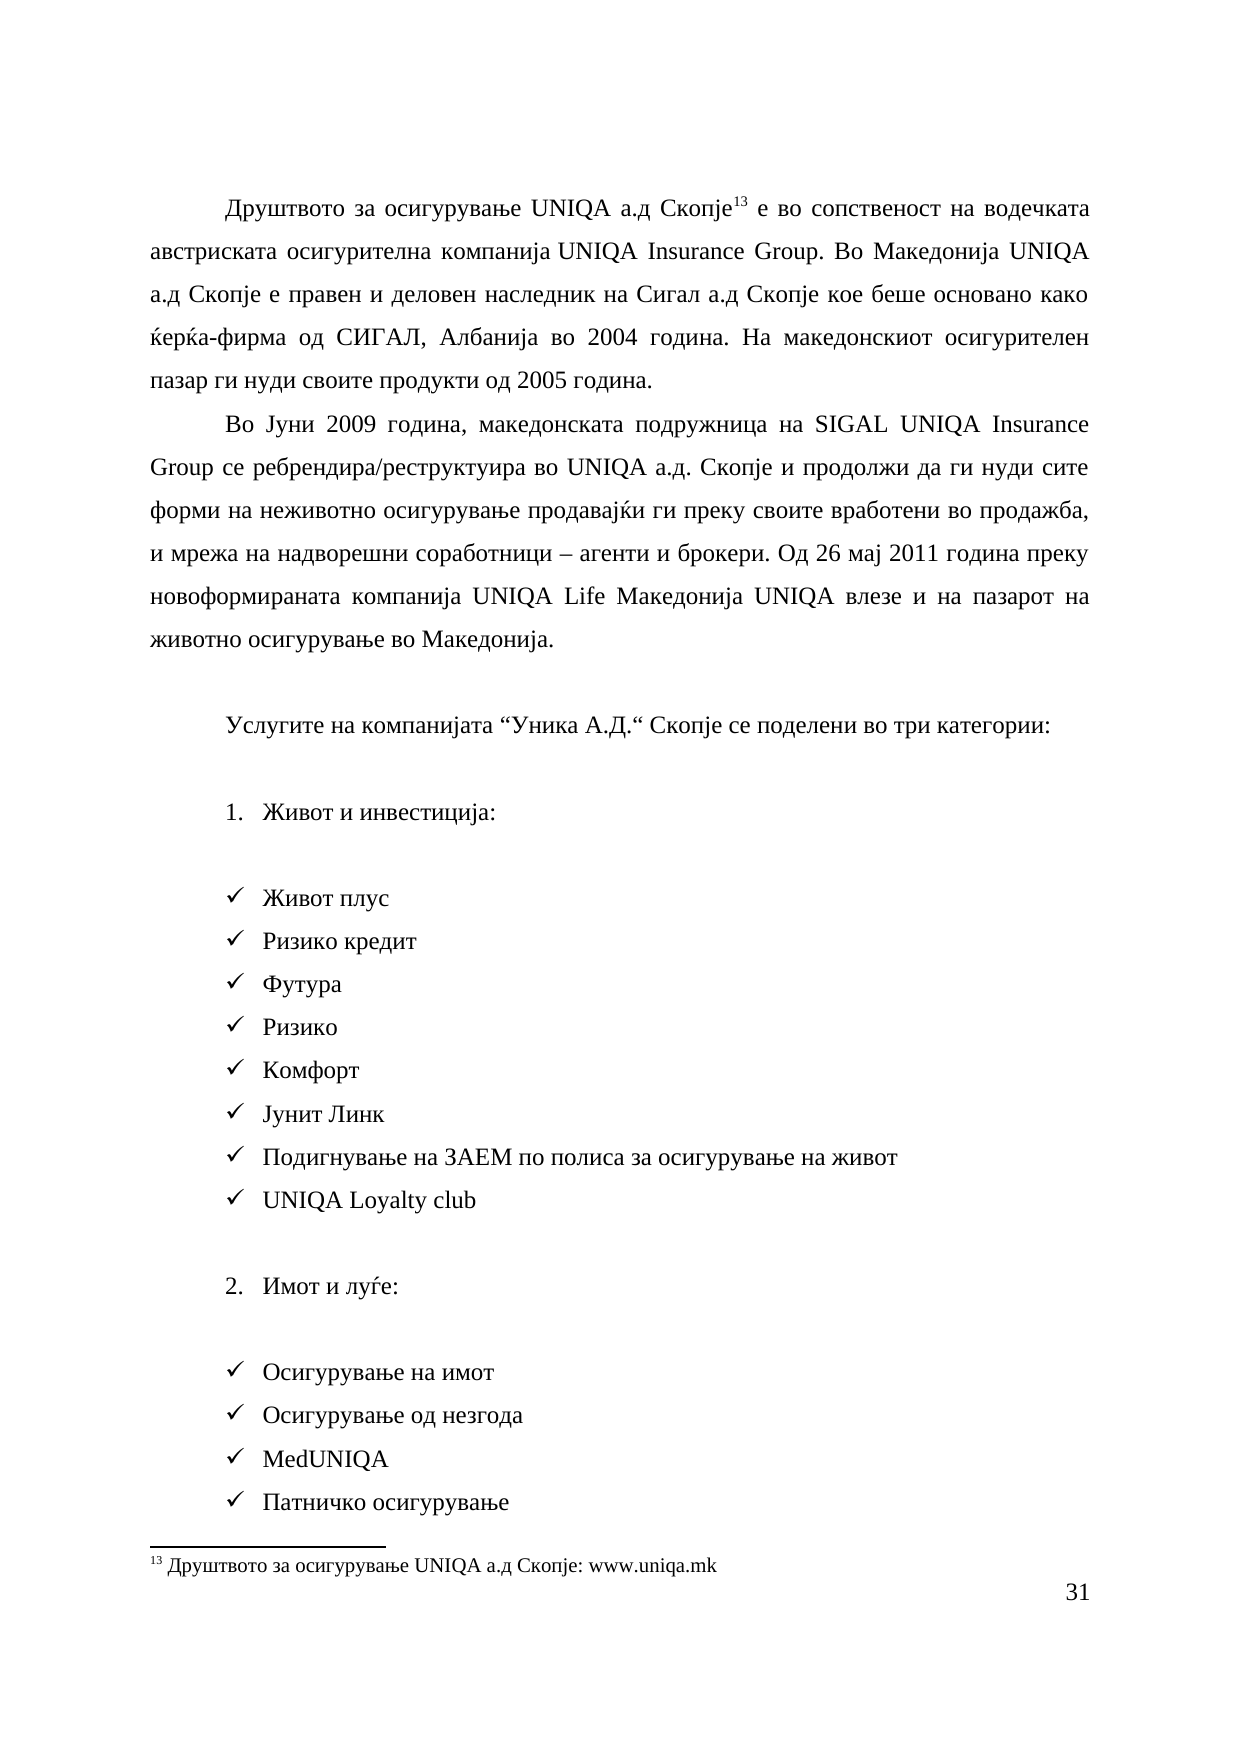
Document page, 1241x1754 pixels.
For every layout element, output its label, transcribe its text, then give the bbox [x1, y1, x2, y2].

list Осигурување од незгода [225, 1401, 1090, 1429]
text Во Јуни 2009 година, македонската подружница на SIGAL UNIQA Insurance Group се ребрендира/реструктуира во UNIQA а.д. Скопје и продолжи да ги нуди сите форми на неживотно осигурување продавајќи ги преку своите вработени во продажба, и мрежа на надворешни соработници – агенти и брокери. Од 26 мај 2011 година преку новоформираната компанија UNIQA Life Македонија UNIQA влезе и на пазарот на животно осигурување во Македонија. [150, 409, 1090, 653]
list Ризико [225, 1012, 1090, 1041]
list Живот плус [225, 883, 1090, 912]
list UNIQA Loyalty club [225, 1185, 1090, 1214]
text Услугите на компанијата “Уника А.Д.“ Скопје се поделени во три категории: [150, 711, 1090, 739]
list Патничко осигурување [225, 1487, 1090, 1516]
text Друштвото за осигурување UNIQA а.д Скопје е во сопственост на водечката австриската осигурителна компанија UNIQA Insurance Group. Во Македонија UNIQA а.д Скопје е правен и деловен наследник на Сигал а.д Скопје кое беше основано како ќерќа-фирма од СИГАЛ, Албанија во 2004 година. На македонскиот осигурителен пазар ги нуди своите продукти од 2005 година. [150, 193, 1090, 394]
list Комфорт [225, 1056, 1090, 1084]
list Јунит Линк [225, 1099, 1090, 1127]
list Футура [225, 969, 1090, 998]
list Подигнување на ЗАЕМ по полиса за осигурување на живот [225, 1142, 1090, 1171]
list Ризико кредит [225, 926, 1090, 955]
list Живот и инвестиција: [225, 797, 1090, 826]
list MedUNIQA [225, 1444, 1090, 1472]
list Имот и луѓе: [225, 1271, 1090, 1300]
list Осигурување на имот [225, 1357, 1090, 1386]
